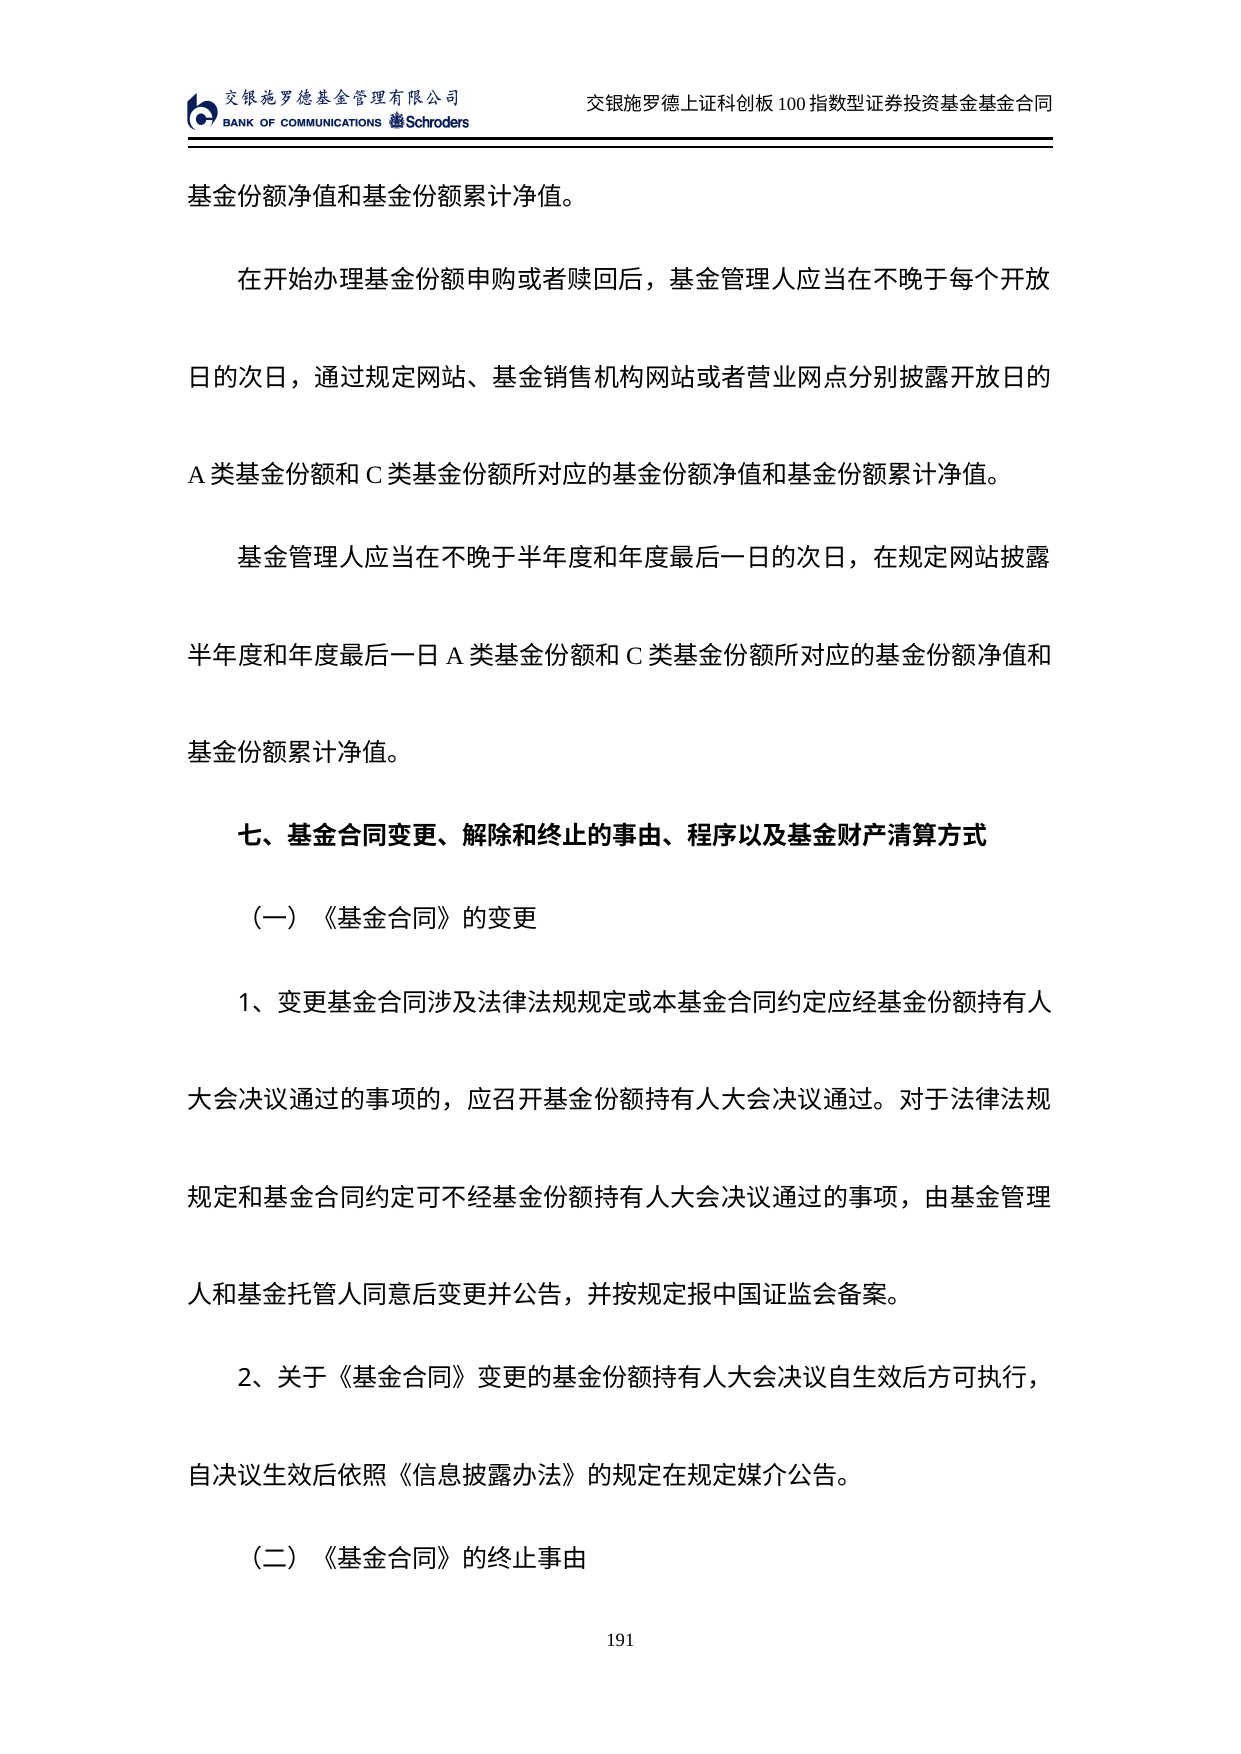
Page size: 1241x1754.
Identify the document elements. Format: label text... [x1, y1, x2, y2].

text 七、基金合同变更、解除和终止的事由、程序以及基金财产清算方式 [187, 801, 1053, 866]
text （二）《基金合同》的终止事由 [187, 1524, 1053, 1589]
text 在开始办理基金份额申购或者赎回后，基金管理人应当在不晚于每个开放日的次日，通过规定网站、基金销售机构网站或者营业网点分别披露开放日的A类基金份额和C类基金份额所对应的基金份额净值和基金份额累计净值。 [187, 245, 1053, 505]
text （一）《基金合同》的变更 [187, 884, 1053, 949]
picture [187, 89, 469, 130]
text 1、变更基金合同涉及法律法规规定或本基金合同约定应经基金份额持有人大会决议通过的事项的，应召开基金份额持有人大会决议通过。对于法律法规规定和基金合同约定可不经基金份额持有人大会决议通过的事项，由基金管理人和基金托管人同意后变更并公告，并按规定报中国证监会备案。 [187, 968, 1053, 1325]
text 基金管理人应当在不晚于半年度和年度最后一日的次日，在规定网站披露半年度和年度最后一日A类基金份额和C类基金份额所对应的基金份额净值和基金份额累计净值。 [187, 523, 1053, 783]
text 2、关于《基金合同》变更的基金份额持有人大会决议自生效后方可执行，自决议生效后依照《信息披露办法》的规定在规定媒介公告。 [187, 1343, 1053, 1506]
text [187, 162, 1053, 227]
